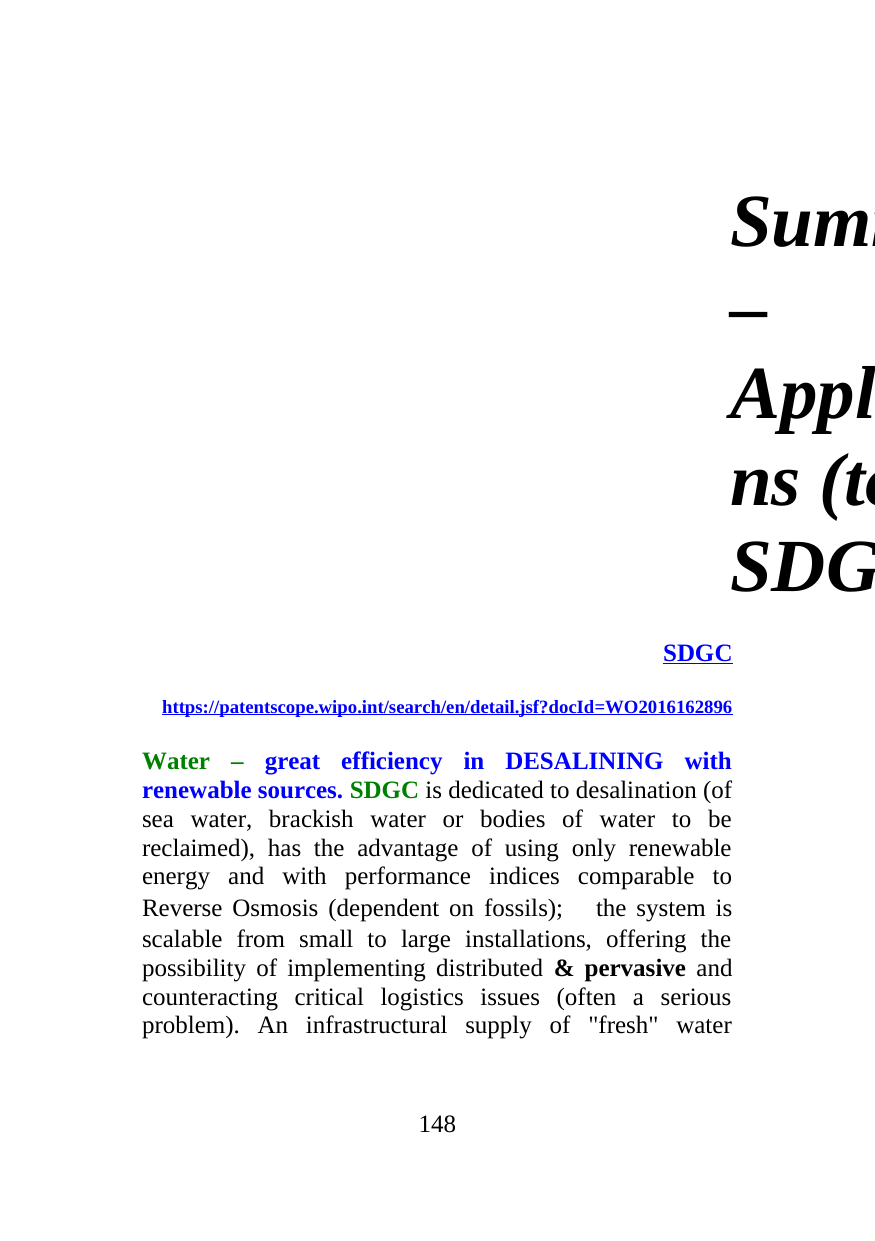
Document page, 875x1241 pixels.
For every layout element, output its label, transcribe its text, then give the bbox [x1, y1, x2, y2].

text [142, 746, 732, 1039]
subtitle Summary – Applications (to SDGs) [730, 177, 874, 608]
text SDGC [142, 638, 732, 666]
text https://patentscope.wipo.int/search/en/detail.jsf?docId=WO2016162896 [142, 696, 732, 717]
